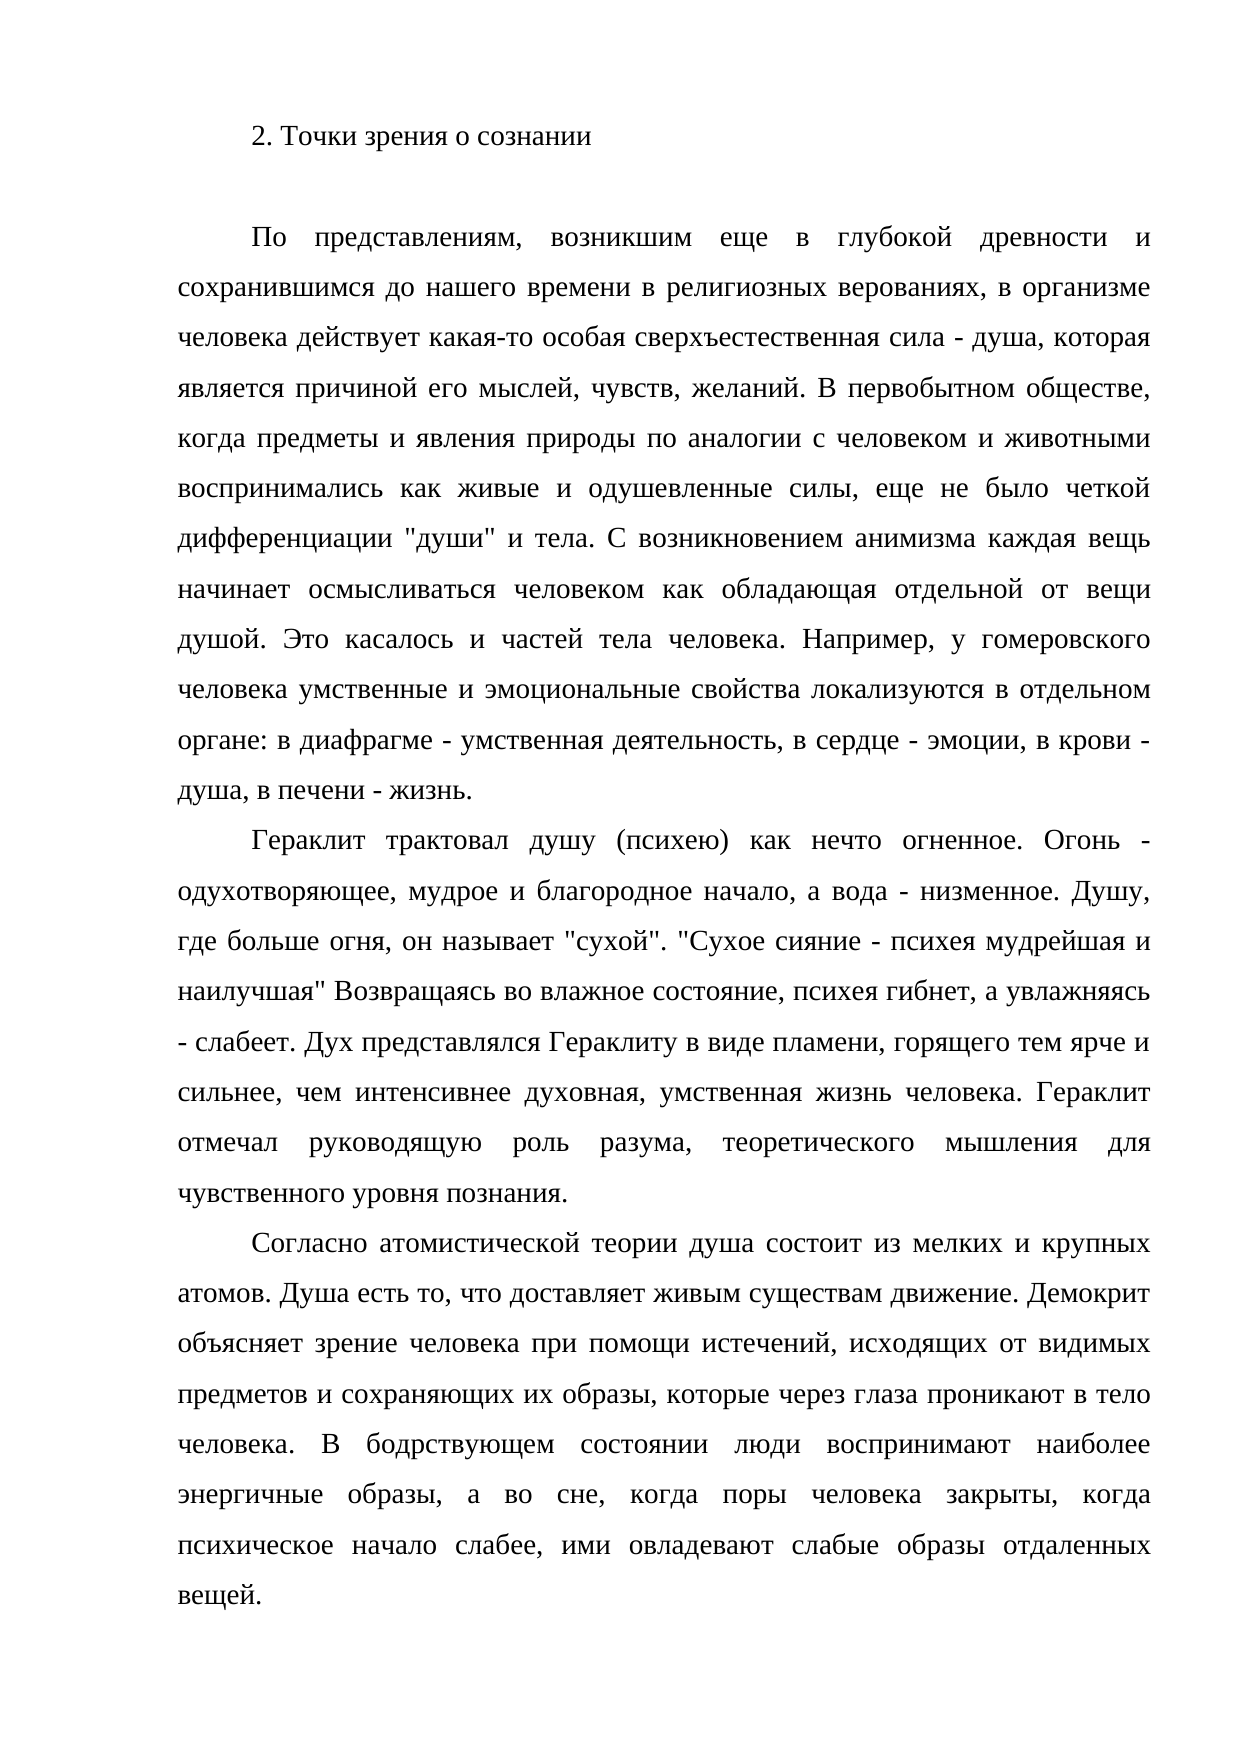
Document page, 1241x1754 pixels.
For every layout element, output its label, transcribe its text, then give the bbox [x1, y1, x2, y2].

text По представлениям, возникшим еще в глубокой древности и сохранившимся до нашего времени в религиозных верованиях, в организме человека действует какая-то особая сверхъестественная сила - душа, которая является причиной его мыслей, чувств, желаний. В первобытном обществе, когда предметы и явления природы по аналогии с человеком и животными воспринимались как живые и одушевленные силы, еще не было четкой дифференциации "души" и тела. С возникновением анимизма каждая вещь начинает осмысливаться человеком как обладающая отдельной от вещи душой. Это касалось и частей тела человека. Например, у гомеровского человека умственные и эмоциональные свойства локализуются в отдельном органе: в диафрагме - умственная деятельность, в сердце - эмоции, в крови - душа, в печени - жизнь. [177, 219, 1152, 806]
text Гераклит трактовал душу (психею) как нечто огненное. Огонь - одухотворяющее, мудрое и благородное начало, а вода - низменное. Душу, где больше огня, он называет "сухой". "Сухое сияние - психея мудрейшая и наилучшая" Возвращаясь во влажное состояние, психея гибнет, а увлажняясь - слабеет. Дух представлялся Гераклиту в виде пламени, горящего тем ярче и сильнее, чем интенсивнее духовная, умственная жизнь человека. Гераклит отмечал руководящую роль разума, теоретического мышления для чувственного уровня познания. [177, 822, 1152, 1208]
text Согласно атомистической теории душа состоит из мелких и крупных атомов. Душа есть то, что доставляет живым существам движение. Демокрит объясняет зрение человека при помощи истечений, исходящих от видимых предметов и сохраняющих их образы, которые через глаза проникают в тело человека. В бодрствующем состоянии люди воспринимают наиболее энергичные образы, а во сне, когда поры человека закрыты, когда психическое начало слабее, ими овладевают слабые образы отдаленных вещей. [177, 1225, 1152, 1611]
text 2. Точки зрения о сознании [177, 118, 1152, 152]
